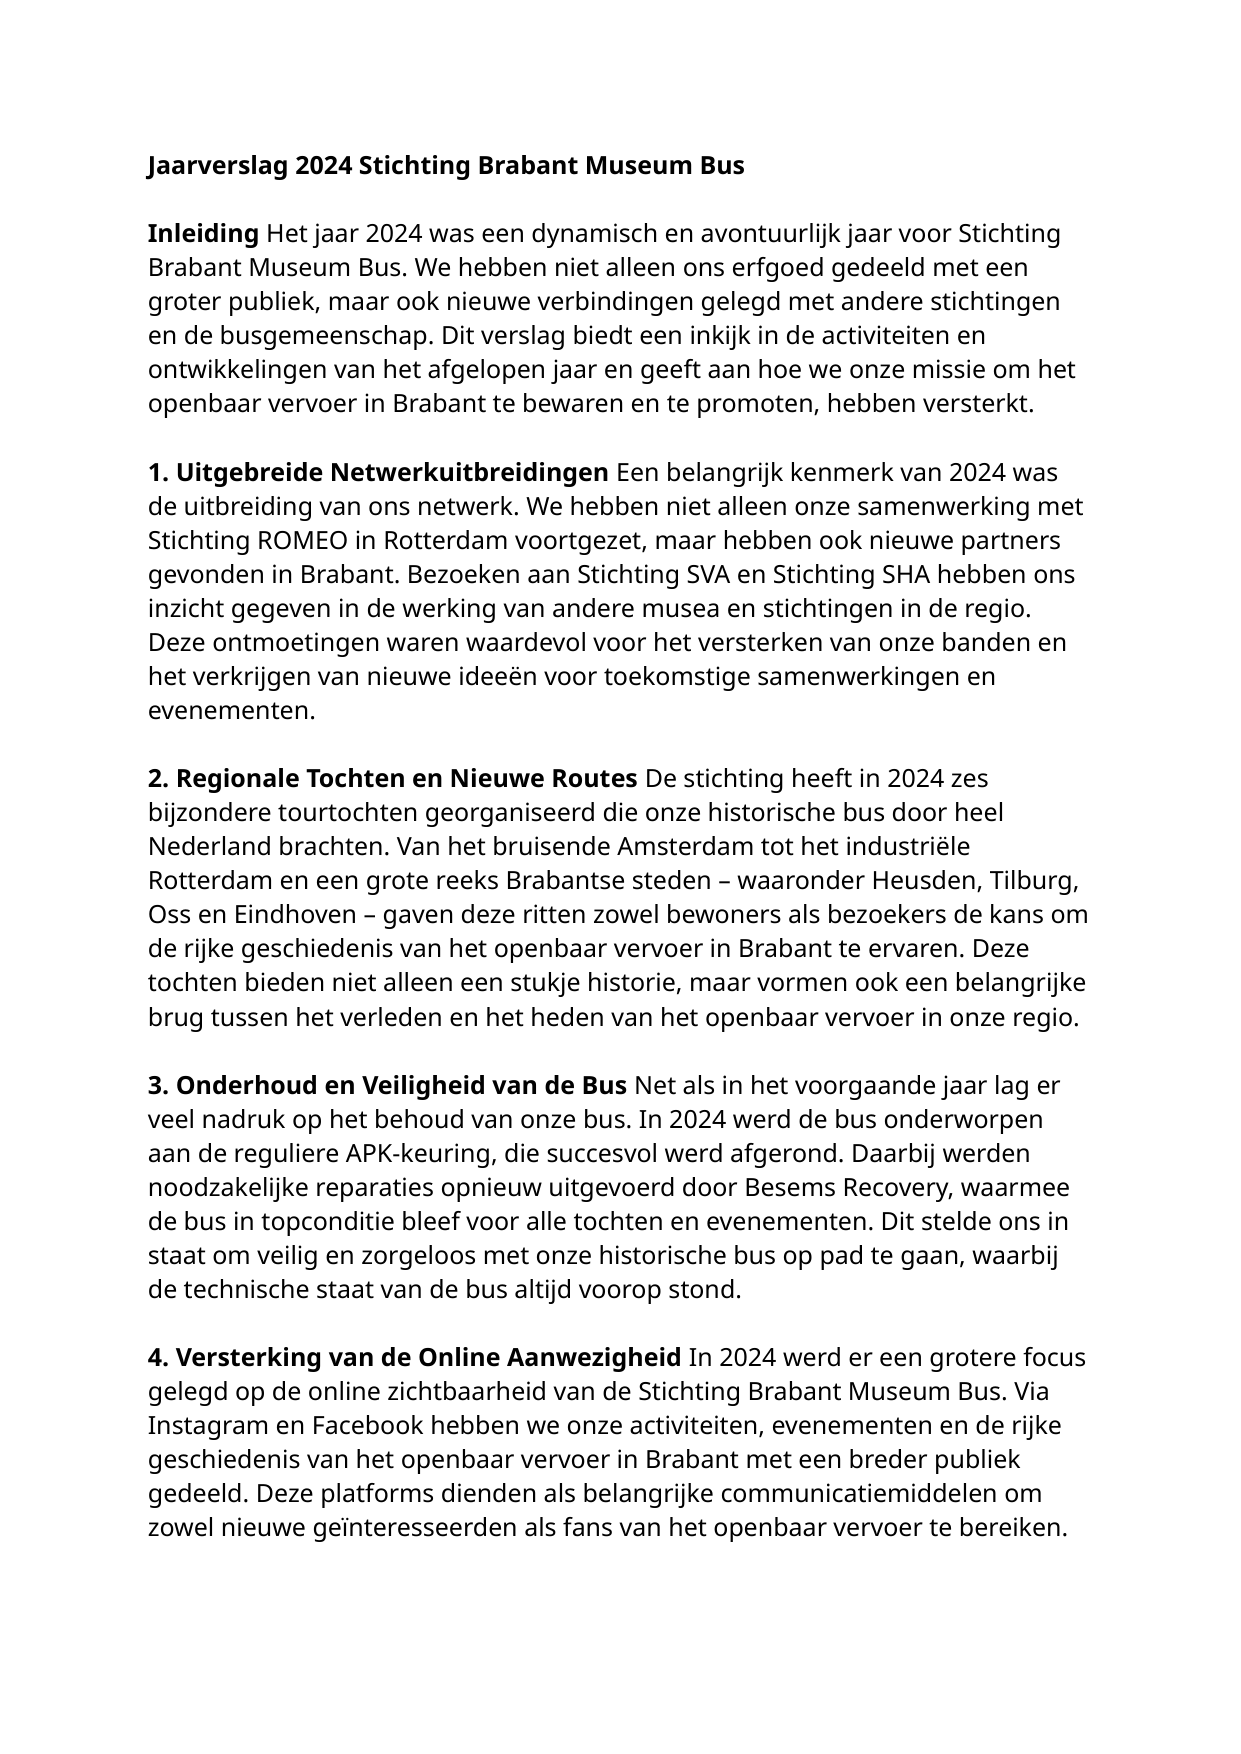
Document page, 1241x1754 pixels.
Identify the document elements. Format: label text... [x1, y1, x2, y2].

text Jaarverslag 2024 Stichting Brabant Museum Bus [148, 148, 1093, 182]
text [148, 1340, 1093, 1544]
text Inleiding Het jaar 2024 was een dynamisch en avontuurlijk jaar voor Stichting Brabant Museum Bus. We hebben niet alleen ons erfgoed gedeeld met een groter publiek, maar ook nieuwe verbindingen gelegd met andere stichtingen en de busgemeenschap. Dit verslag biedt een inkijk in de activiteiten en ontwikkelingen van het afgelopen jaar en geeft aan hoe we onze missie om het openbaar vervoer in Brabant te bewaren en te promoten, hebben versterkt. [148, 216, 1093, 420]
text 2. Regionale Tochten en Nieuwe Routes De stichting heeft in 2024 zes bijzondere tourtochten georganiseerd die onze historische bus door heel Nederland brachten. Van het bruisende Amsterdam tot het industriële Rotterdam en een grote reeks Brabantse steden – waaronder Heusden, Tilburg, Oss en Eindhoven – gaven deze ritten zowel bewoners als bezoekers de kans om de rijke geschiedenis van het openbaar vervoer in Brabant te ervaren. Deze tochten bieden niet alleen een stukje historie, maar vormen ook een belangrijke brug tussen het verleden en het heden van het openbaar vervoer in onze regio. [148, 761, 1093, 1033]
text 3. Onderhoud en Veiligheid van de Bus Net als in het voorgaande jaar lag er veel nadruk op het behoud van onze bus. In 2024 werd de bus onderworpen aan de reguliere APK-keuring, die succesvol werd afgerond. Daarbij werden noodzakelijke reparaties opnieuw uitgevoerd door Besems Recovery, waarmee de bus in topconditie bleef voor alle tochten en evenementen. Dit stelde ons in staat om veilig en zorgeloos met onze historische bus op pad te gaan, waarbij de technische staat van de bus altijd voorop stond. [148, 1067, 1093, 1306]
text 1. Uitgebreide Netwerkuitbreidingen Een belangrijk kenmerk van 2024 was de uitbreiding van ons netwerk. We hebben niet alleen onze samenwerking met Stichting ROMEO in Rotterdam voortgezet, maar hebben ook nieuwe partners gevonden in Brabant. Bezoeken aan Stichting SVA en Stichting SHA hebben ons inzicht gegeven in de werking van andere musea en stichtingen in de regio. Deze ontmoetingen waren waardevol voor het versterken van onze banden en het verkrijgen van nieuwe ideeën voor toekomstige samenwerkingen en evenementen. [148, 454, 1093, 727]
